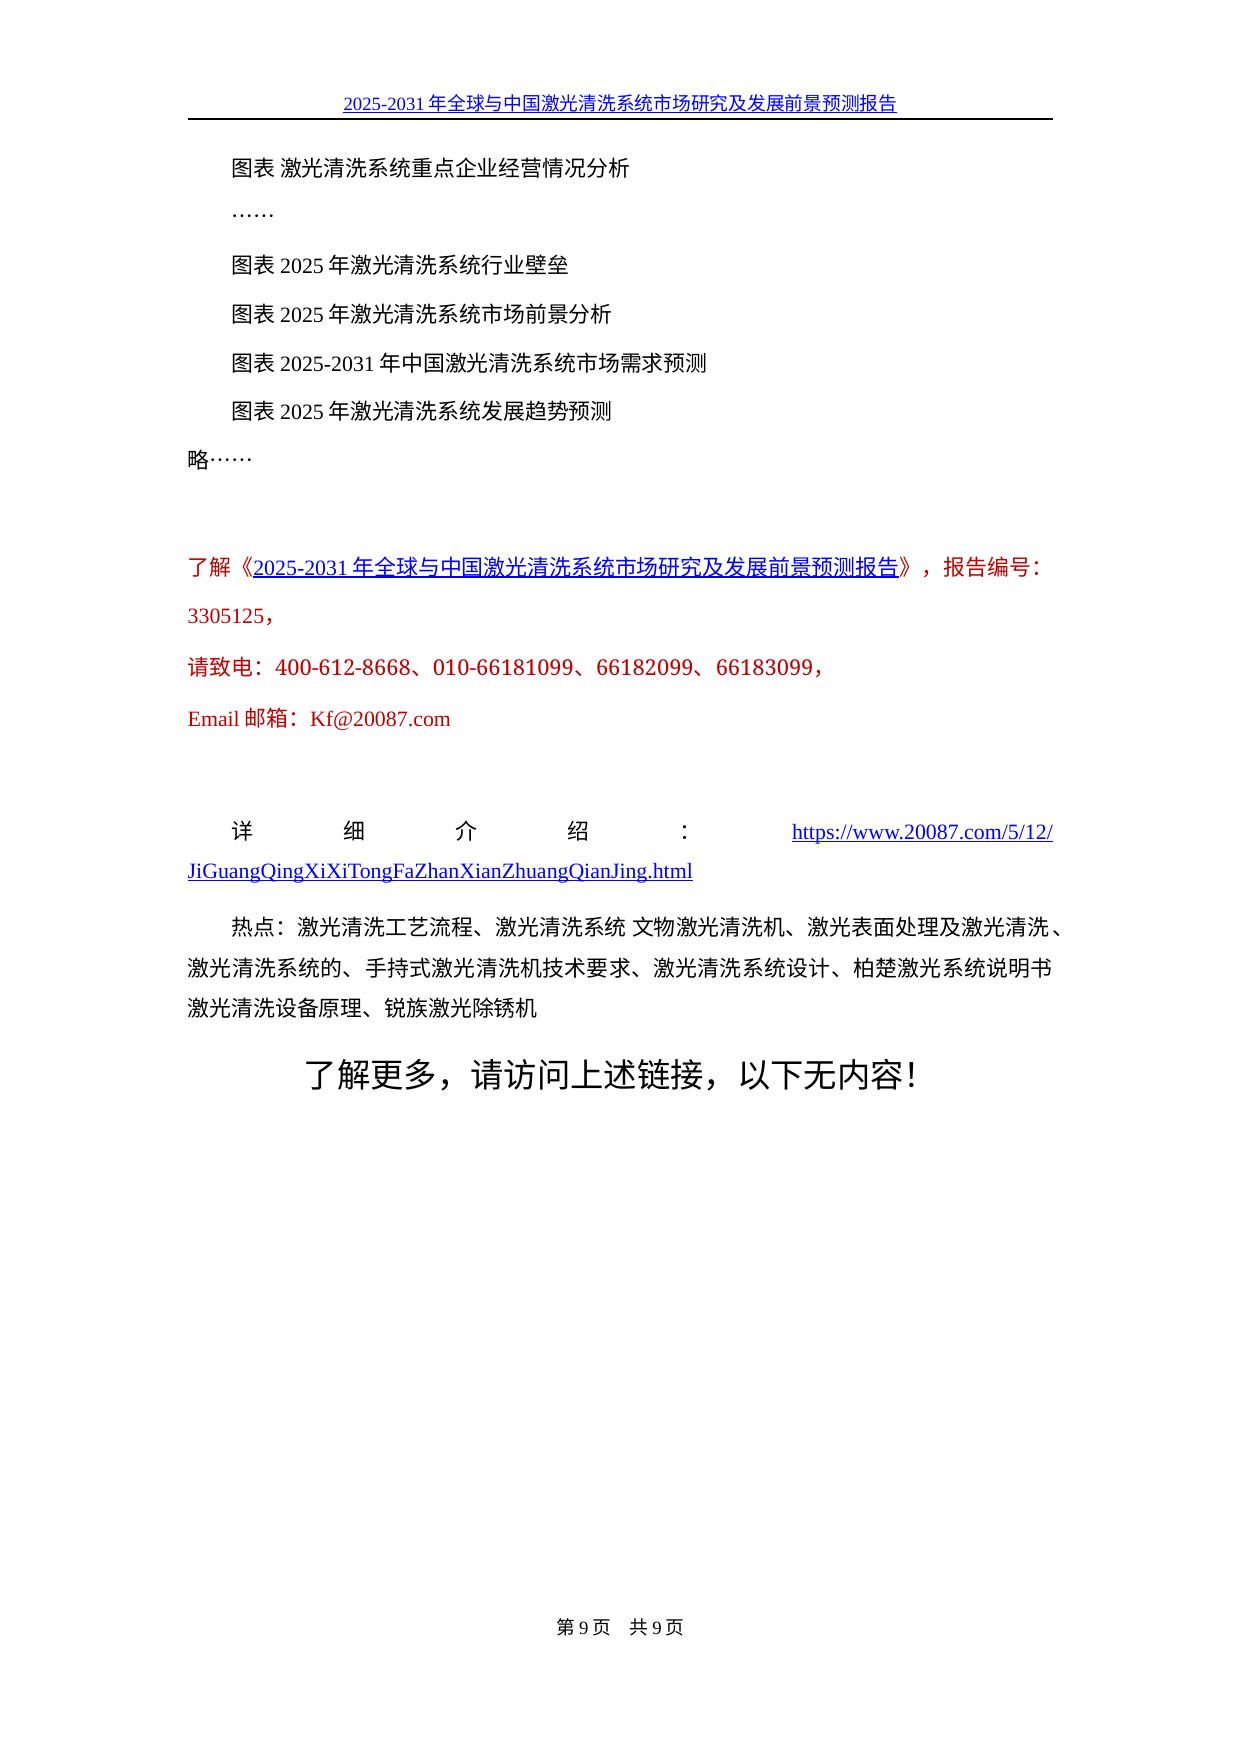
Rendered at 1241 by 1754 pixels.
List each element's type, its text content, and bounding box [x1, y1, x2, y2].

text 请致电：400-612-8668、010-66181099、66182099、66183099， [187, 649, 1053, 682]
text Email邮箱：Kf@20087.com [187, 701, 1053, 733]
text 详细介绍：https://www.20087.com/5/12/JiGuangQingXiXiTongFaZhanXianZhuangQianJing.html [187, 814, 1053, 887]
title 了解更多，请访问上述链接，以下无内容！ [187, 1041, 1053, 1106]
text 热点：激光清洗工艺流程、激光清洗系统 文物激光清洗机、激光表面处理及激光清洗、激光清洗系统的、手持式激光清洗机技术要求、激光清洗系统设计、柏楚激光系统说明书、激光清洗设备原理、锐族激光除锈机 [187, 909, 1053, 1023]
text 了解《2025-2031年全球与中国激光清洗系统市场研究及发展前景预测报告》，报告编号：3305125， [187, 549, 1053, 630]
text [187, 150, 1053, 475]
